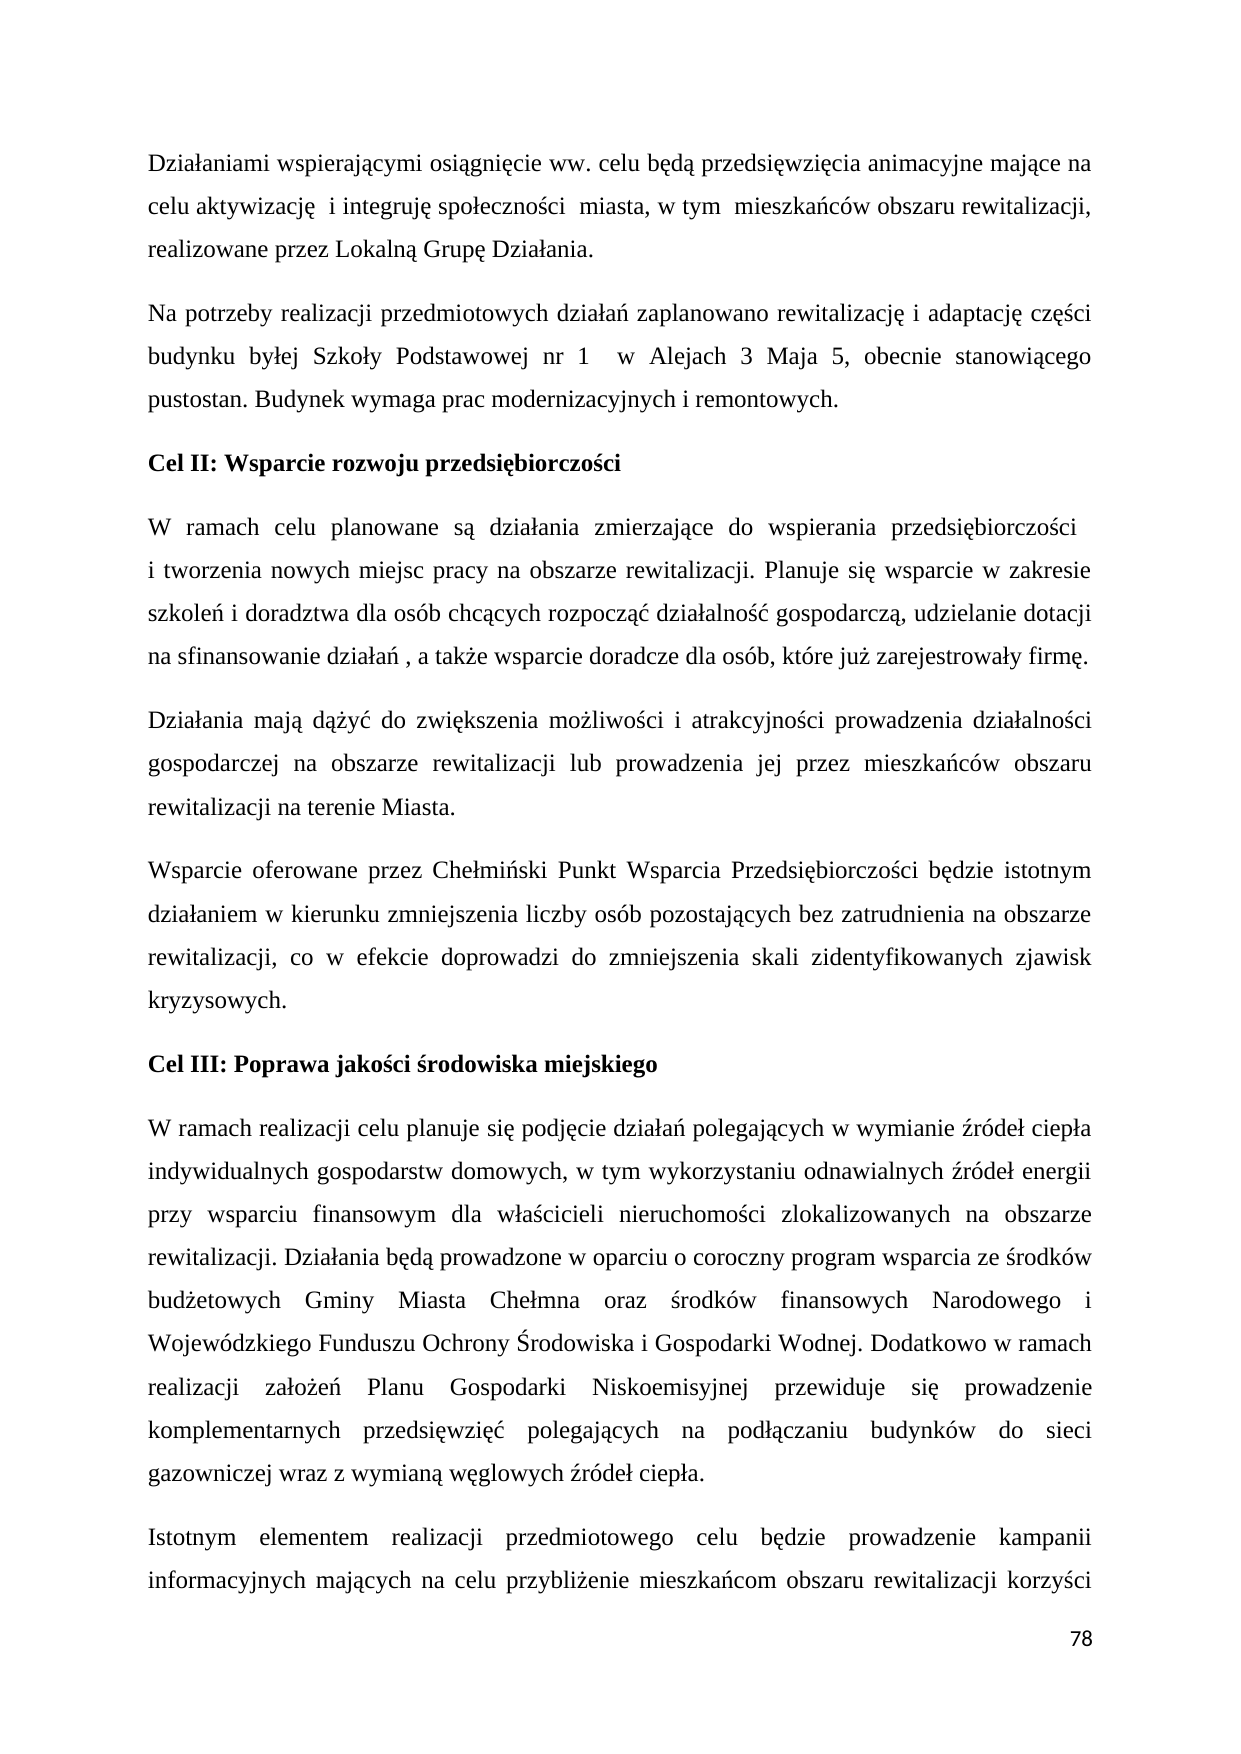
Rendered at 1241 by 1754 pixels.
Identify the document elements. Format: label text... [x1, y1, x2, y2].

text W ramach realizacji celu planuje się podjęcie działań polegających w wymianie źródeł ciepła indywidualnych gospodarstw domowych, w tym wykorzystaniu odnawialnych źródeł energii przy wsparciu finansowym dla właścicieli nieruchomości zlokalizowanych na obszarze rewitalizacji. Działania będą prowadzone w oparciu o coroczny program wsparcia ze środków budżetowych Gminy Miasta Chełmna oraz środków finansowych Narodowego i Wojewódzkiego Funduszu Ochrony Środowiska i Gospodarki Wodnej. Dodatkowo w ramach realizacji założeń Planu Gospodarki Niskoemisyjnej przewiduje się prowadzenie komplementarnych przedsięwzięć polegających na podłączaniu budynków do sieci gazowniczej wraz z wymianą węglowych źródeł ciepła. [148, 1113, 1093, 1487]
text Na potrzeby realizacji przedmiotowych działań zaplanowano rewitalizację i adaptację części budynku byłej Szkoły Podstawowej nr 1 w Alejach 3 Maja 5, obecnie stanowiącego pustostan. Budynek wymaga prac modernizacyjnych i remontowych. [148, 298, 1093, 413]
text W ramach celu planowane są działania zmierzające do wspierania przedsiębiorczości i tworzenia nowych miejsc pracy na obszarze rewitalizacji. Planuje się wsparcie w zakresie szkoleń i doradztwa dla osób chcących rozpocząć działalność gospodarczą, udzielanie dotacji na sfinansowanie działań , a także wsparcie doradcze dla osób, które już zarejestrowały firmę. [148, 512, 1093, 670]
text Cel II: Wsparcie rozwoju przedsiębiorczości [148, 448, 1093, 477]
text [148, 1522, 1093, 1594]
text Cel III: Poprawa jakości środowiska miejskiego [148, 1049, 1093, 1078]
text Wsparcie oferowane przez Chełmiński Punkt Wsparcia Przedsiębiorczości będzie istotnym działaniem w kierunku zmniejszenia liczby osób pozostających bez zatrudnienia na obszarze rewitalizacji, co w efekcie doprowadzi do zmniejszenia skali zidentyfikowanych zjawisk kryzysowych. [148, 856, 1093, 1014]
text Działaniami wspierającymi osiągnięcie ww. celu będą przedsięwzięcia animacyjne mające na celu aktywizację i integruję społeczności miasta, w tym mieszkańców obszaru rewitalizacji, realizowane przez Lokalną Grupę Działania. [148, 148, 1093, 263]
text Działania mają dążyć do zwiększenia możliwości i atrakcyjności prowadzenia działalności gospodarczej na obszarze rewitalizacji lub prowadzenia jej przez mieszkańców obszaru rewitalizacji na terenie Miasta. [148, 705, 1093, 820]
